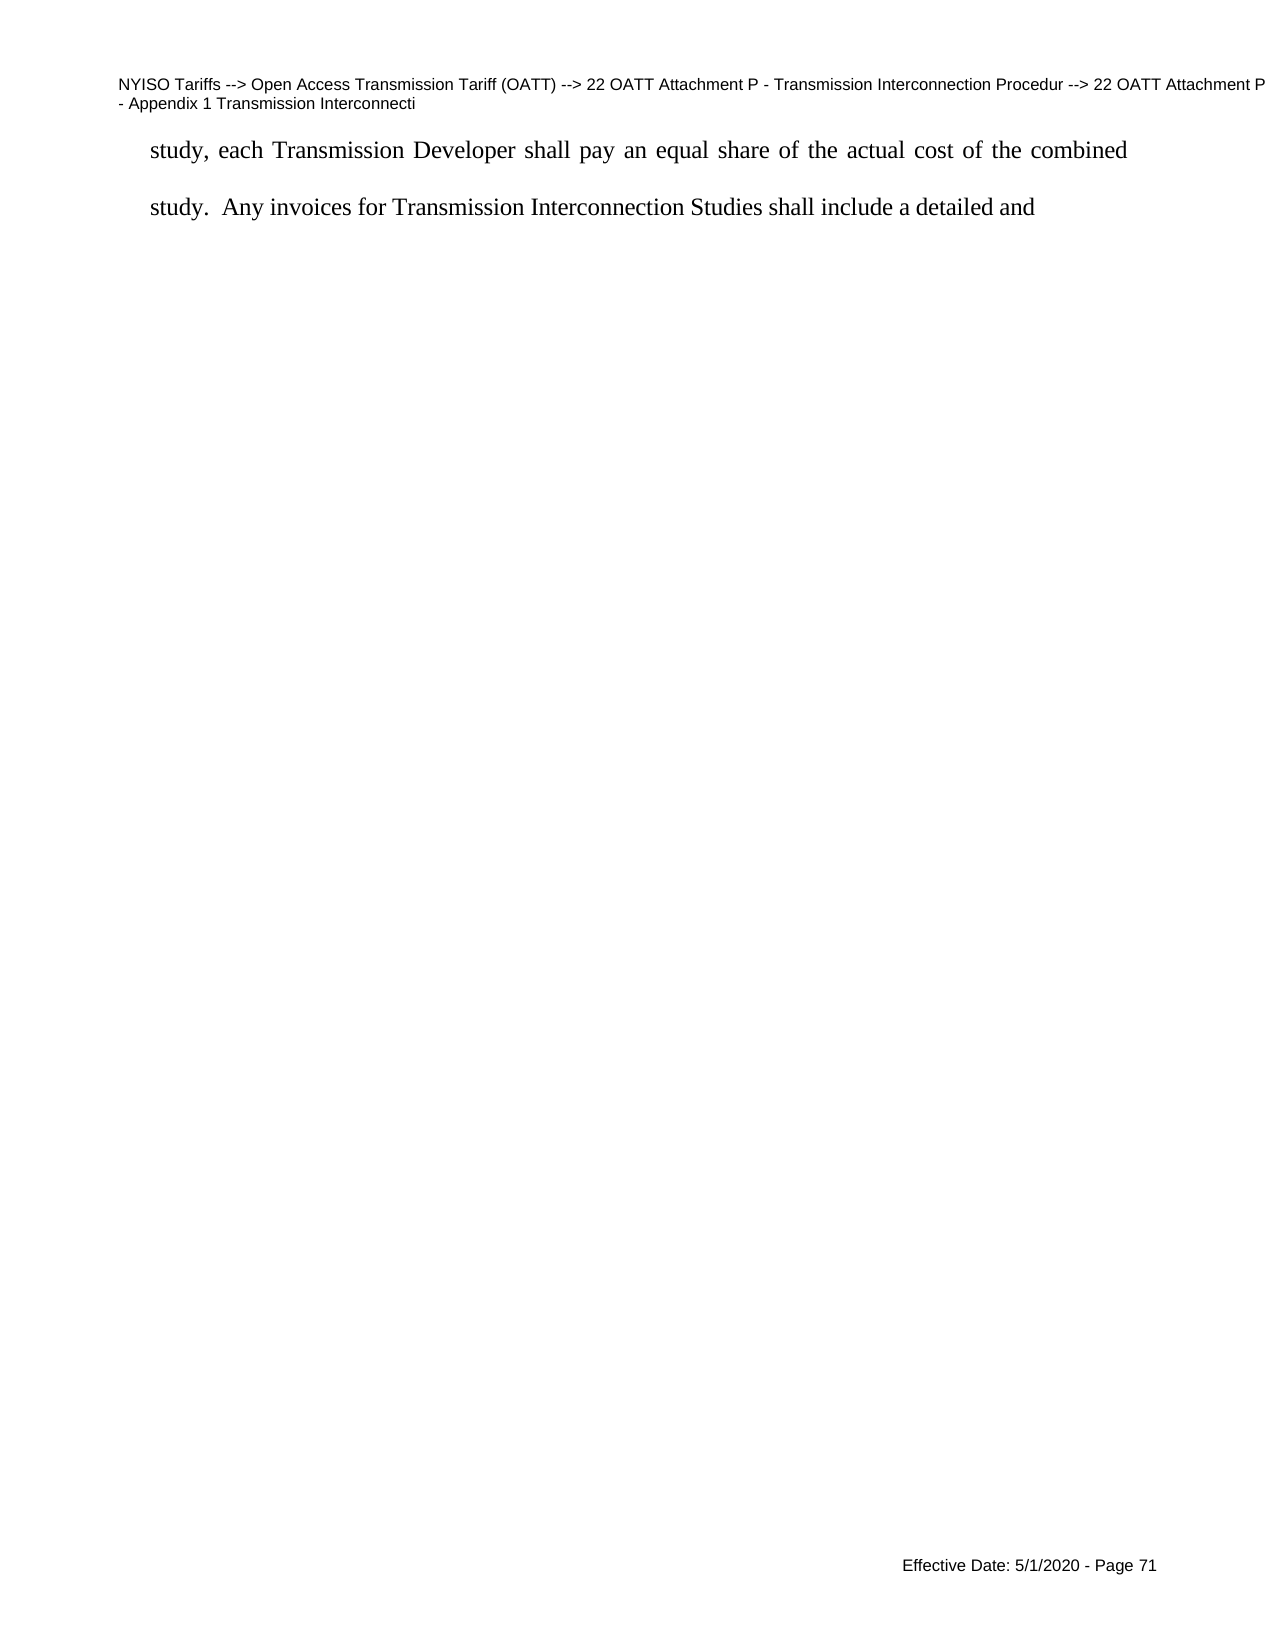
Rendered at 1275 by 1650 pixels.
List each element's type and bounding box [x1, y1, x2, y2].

text [150, 113, 1137, 227]
